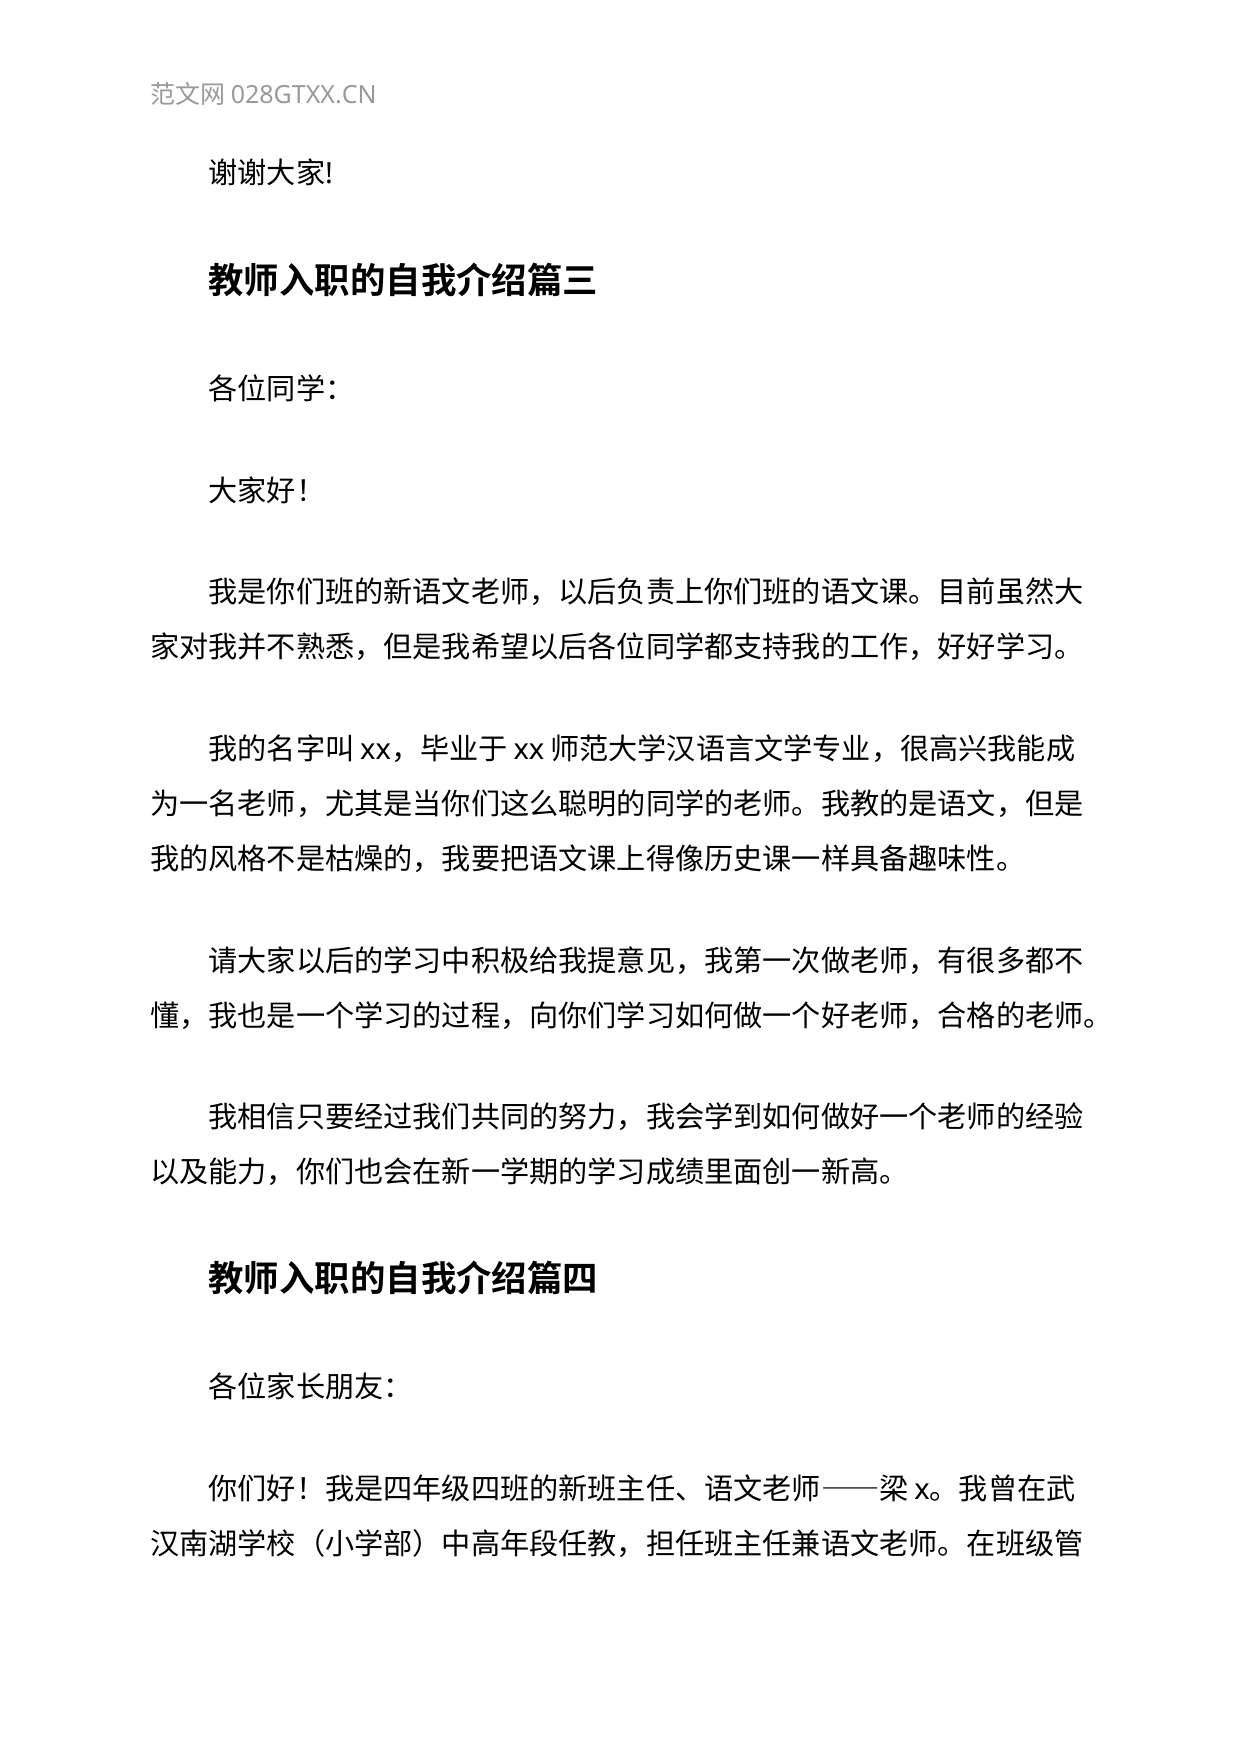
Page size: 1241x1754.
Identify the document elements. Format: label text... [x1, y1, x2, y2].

text 谢谢大家! [150, 150, 1090, 192]
text 各位家长朋友： [150, 1364, 1090, 1406]
text 大家好！ [150, 467, 1090, 509]
text 教师入职的自我介绍篇三 [150, 252, 1090, 303]
text 我是你们班的新语文老师，以后负责上你们班的语文课。目前虽然大家对我并不熟悉，但是我希望以后各位同学都支持我的工作，好好学习。 [150, 569, 1090, 666]
text 教师入职的自我介绍篇四 [150, 1251, 1090, 1302]
text 我的名字叫xx，毕业于xx师范大学汉语言文学专业，很高兴我能成为一名老师，尤其是当你们这么聪明的同学的老师。我教的是语文，但是我的风格不是枯燥的，我要把语文课上得像历史课一样具备趣味性。 [150, 726, 1090, 878]
text 我相信只要经过我们共同的努力，我会学到如何做好一个老师的经验以及能力，你们也会在新一学期的学习成绩里面创一新高。 [150, 1094, 1090, 1191]
text 各位同学： [150, 365, 1090, 408]
text 请大家以后的学习中积极给我提意见，我第一次做老师，有很多都不懂，我也是一个学习的过程，向你们学习如何做一个好老师，合格的老师。 [150, 937, 1090, 1034]
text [150, 1466, 1090, 1563]
